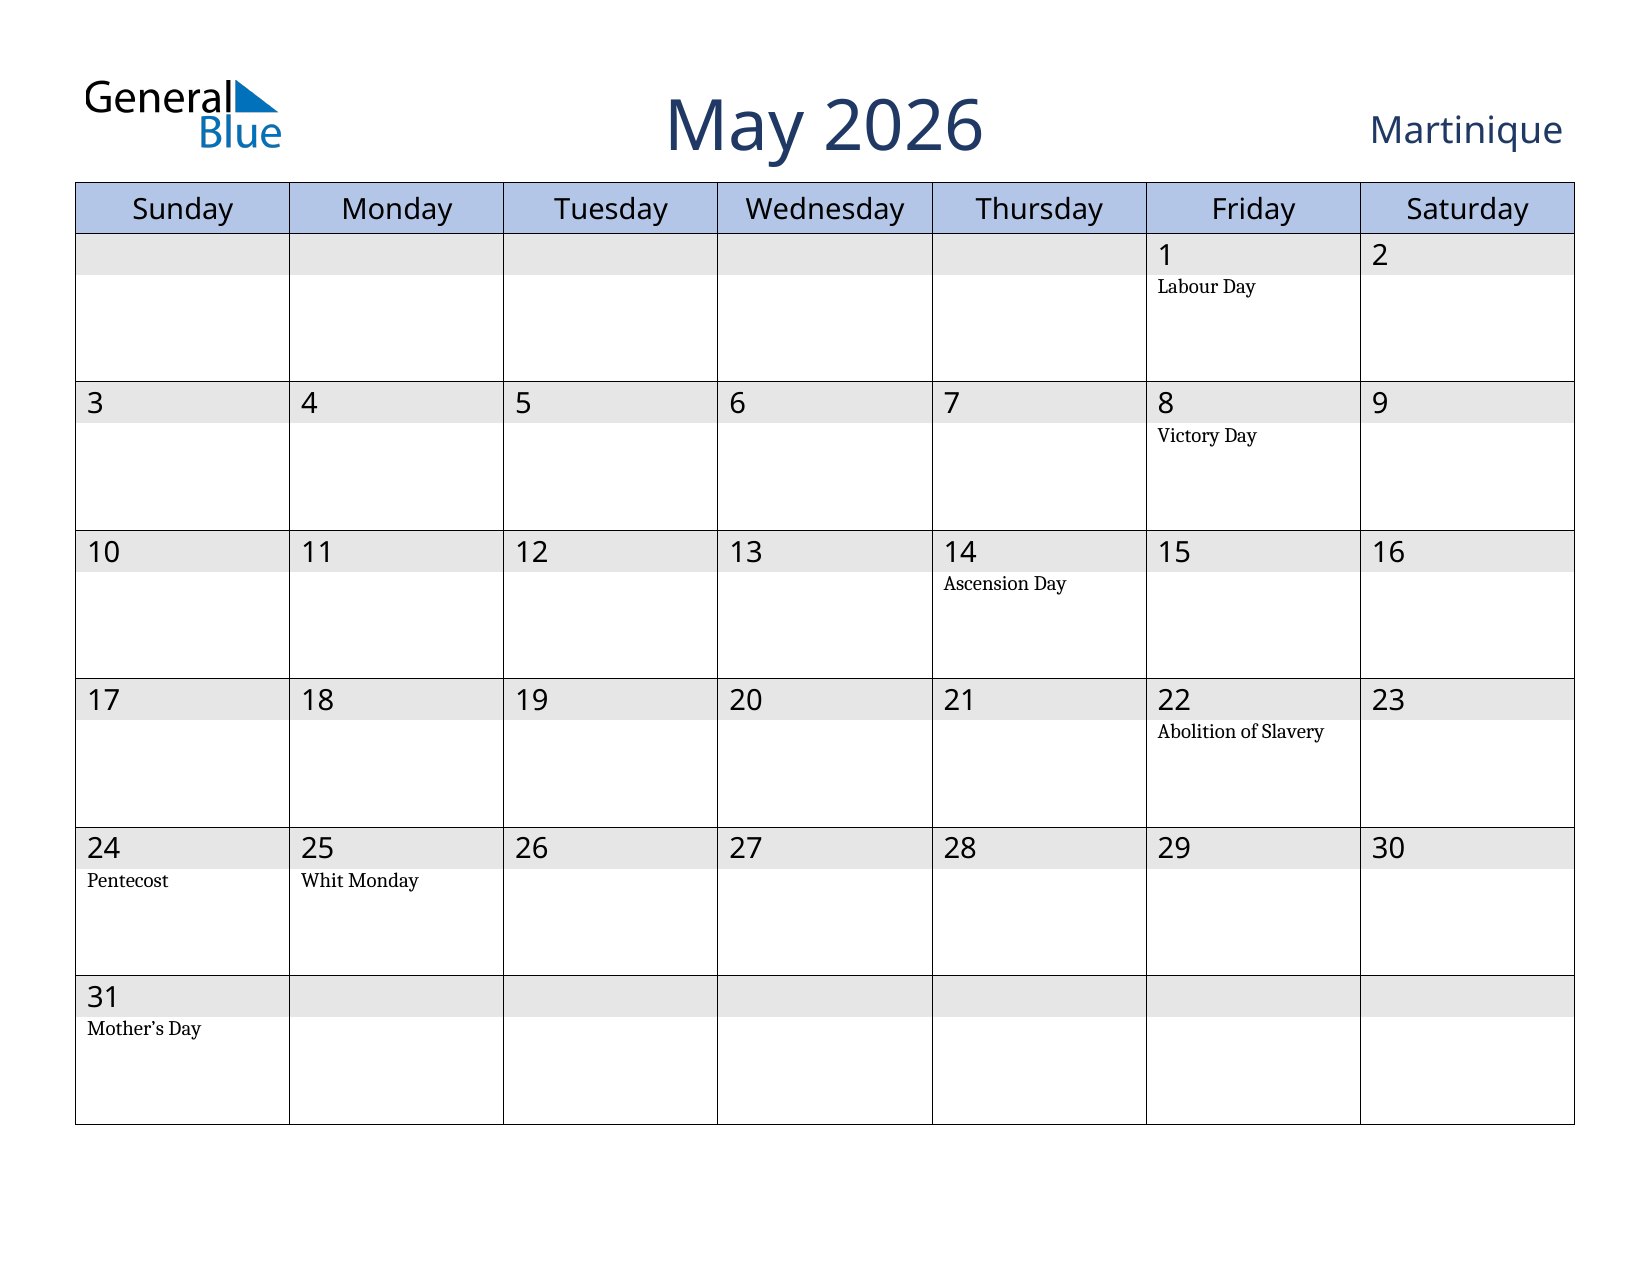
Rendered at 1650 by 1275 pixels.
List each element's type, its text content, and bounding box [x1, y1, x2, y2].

table_cell [290, 1017, 503, 1123]
table_header [76, 75, 503, 182]
table_cell [76, 572, 289, 678]
table_cell Ascension Day [933, 572, 1146, 678]
table_cell [718, 275, 932, 381]
table_cell 19 [504, 679, 717, 720]
picture [86, 80, 281, 148]
table_cell [504, 720, 717, 827]
table_header May 2026 [504, 75, 1146, 182]
table_cell [1147, 869, 1360, 975]
table_cell [504, 275, 717, 381]
table_cell [1361, 1017, 1574, 1123]
table_cell Tuesday [504, 183, 717, 233]
table_cell 27 [718, 828, 932, 869]
table_cell 24 [76, 828, 289, 869]
table_cell 16 [1361, 531, 1574, 572]
table_cell 17 [76, 679, 289, 720]
table_cell [76, 275, 289, 381]
table_cell [718, 423, 932, 530]
table_cell [290, 720, 503, 827]
table_cell [76, 720, 289, 827]
table_cell [933, 720, 1146, 827]
table_cell 12 [504, 531, 717, 572]
table_cell 25 [290, 828, 503, 869]
table_cell 1 [1147, 234, 1360, 275]
table_cell [1361, 275, 1574, 381]
table_cell [504, 234, 717, 275]
table_cell [290, 234, 503, 275]
table_cell [290, 572, 503, 678]
table_cell [933, 423, 1146, 530]
table_cell 28 [933, 828, 1146, 869]
table_cell 10 [76, 531, 289, 572]
table_cell 3 [76, 382, 289, 423]
table_cell Abolition of Slavery [1147, 720, 1360, 827]
table_cell Wednesday [718, 183, 932, 233]
table_cell Pentecost [76, 869, 289, 975]
table_cell 23 [1361, 679, 1574, 720]
table_cell 9 [1361, 382, 1574, 423]
table_cell 26 [504, 828, 717, 869]
table_cell [290, 976, 503, 1017]
table_cell [1147, 572, 1360, 678]
table_cell 29 [1147, 828, 1360, 869]
table_cell Labour Day [1147, 275, 1360, 381]
table_cell 21 [933, 679, 1146, 720]
table_cell Monday [290, 183, 503, 233]
table_cell 5 [504, 382, 717, 423]
table_cell 14 [933, 531, 1146, 572]
table_cell 31 [76, 976, 289, 1017]
table_cell [76, 423, 289, 530]
table_cell [290, 423, 503, 530]
table_cell Friday [1147, 183, 1360, 233]
table_cell [504, 869, 717, 975]
table_cell [1147, 1017, 1360, 1123]
table_cell [1361, 976, 1574, 1017]
table_cell [933, 869, 1146, 975]
table_cell [76, 234, 289, 275]
table_cell Victory Day [1147, 423, 1360, 530]
table_cell [933, 234, 1146, 275]
table_cell Sunday [76, 183, 289, 233]
table_cell [1361, 720, 1574, 827]
table_cell 13 [718, 531, 932, 572]
table_cell 2 [1361, 234, 1574, 275]
table_cell [718, 572, 932, 678]
table_cell 4 [290, 382, 503, 423]
table_cell 15 [1147, 531, 1360, 572]
table_cell 8 [1147, 382, 1360, 423]
table_cell [1361, 869, 1574, 975]
table_cell [933, 1017, 1146, 1123]
table_cell [504, 572, 717, 678]
table_cell [718, 720, 932, 827]
table_header Martinique [1146, 75, 1574, 182]
table_cell 20 [718, 679, 932, 720]
table_cell [1147, 976, 1360, 1017]
table_cell [933, 976, 1146, 1017]
table_cell 22 [1147, 679, 1360, 720]
table_cell [718, 976, 932, 1017]
table_cell Whit Monday [290, 869, 503, 975]
table_cell [504, 1017, 717, 1123]
table_cell [718, 869, 932, 975]
table_cell Saturday [1361, 183, 1574, 233]
table_cell Mother’s Day [76, 1017, 289, 1123]
table_cell 30 [1361, 828, 1574, 869]
table_cell [718, 234, 932, 275]
table_cell 7 [933, 382, 1146, 423]
table_cell [504, 976, 717, 1017]
table_cell [1361, 572, 1574, 678]
table_cell 18 [290, 679, 503, 720]
table_cell [718, 1017, 932, 1123]
table_cell [290, 275, 503, 381]
table_cell 6 [718, 382, 932, 423]
table_cell [1361, 423, 1574, 530]
table_cell 11 [290, 531, 503, 572]
table_cell [933, 275, 1146, 381]
table_cell [504, 423, 717, 530]
table_cell Thursday [933, 183, 1146, 233]
